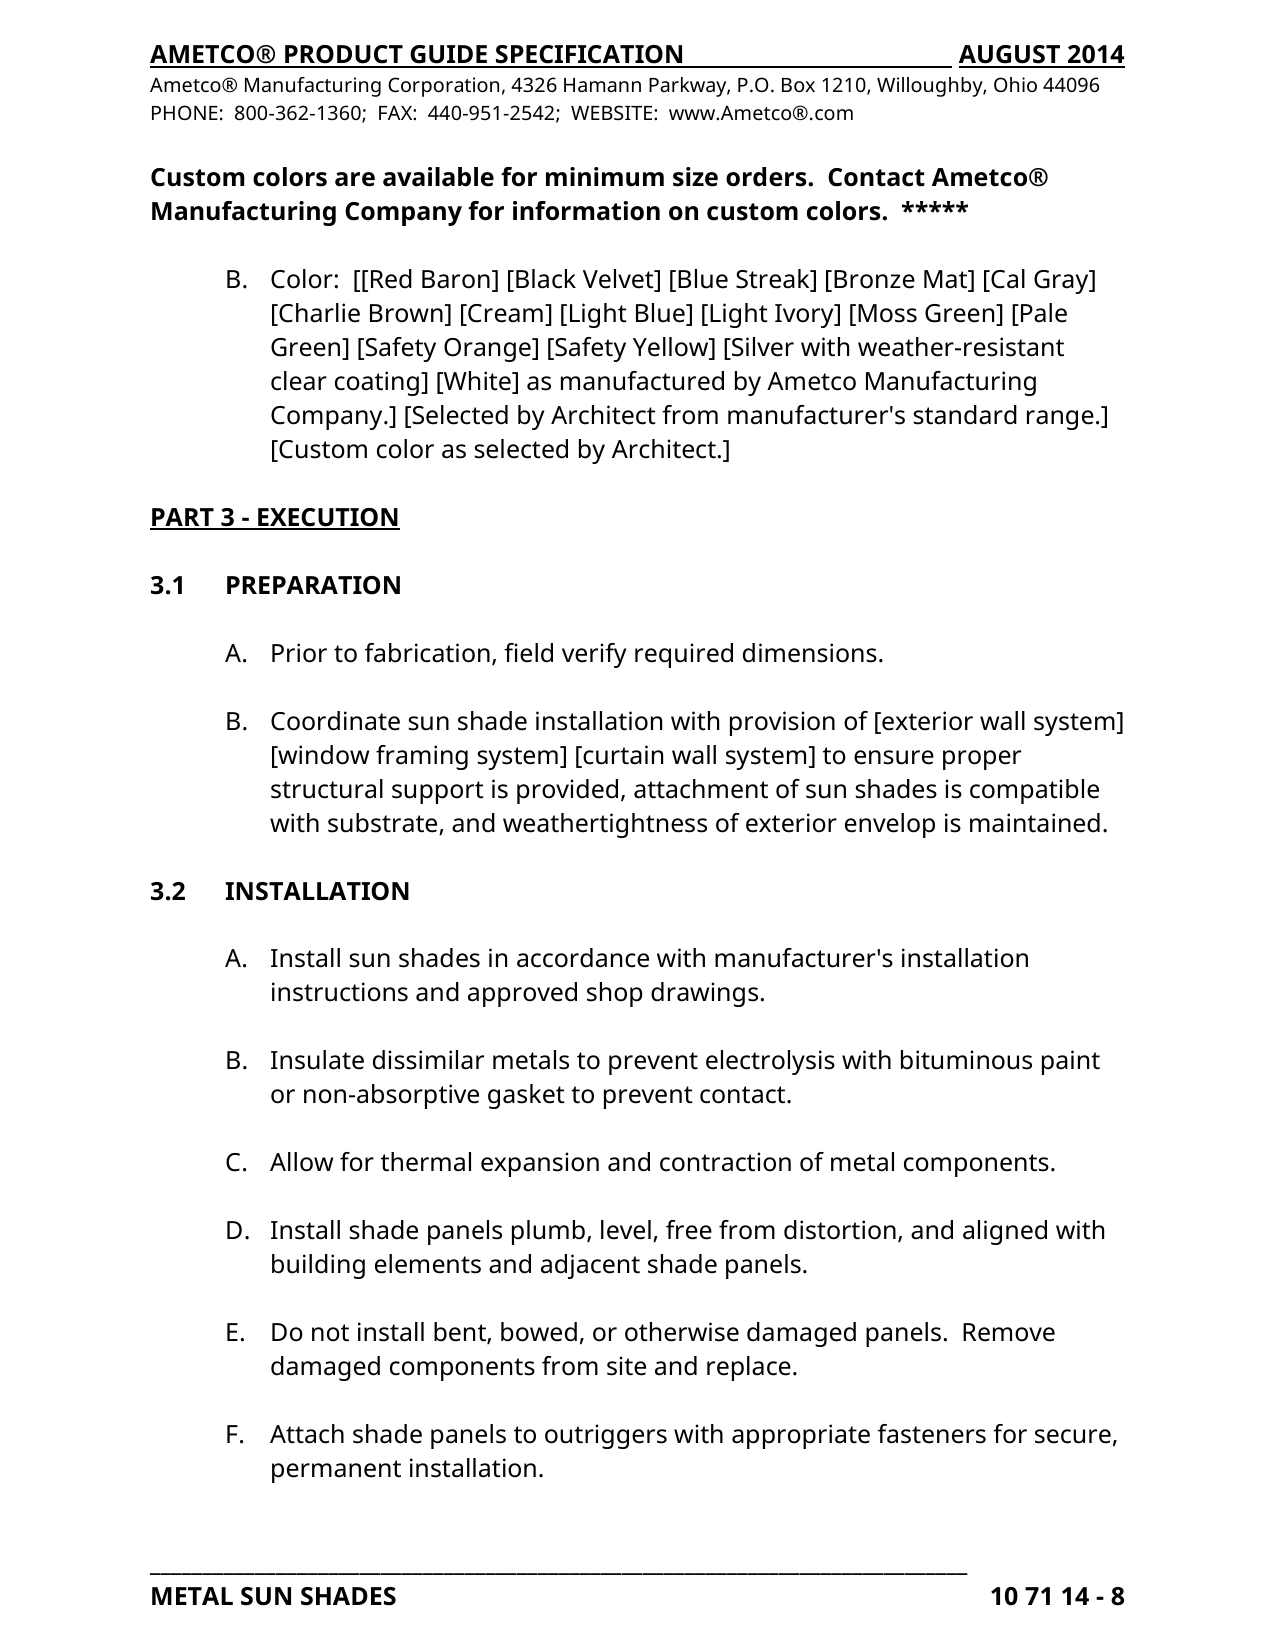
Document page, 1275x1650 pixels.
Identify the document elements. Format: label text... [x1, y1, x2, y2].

text B. Insulate dissimilar metals to prevent electrolysis with bituminous paint or non-absorptive gasket to prevent contact. [150, 1043, 1125, 1111]
text PART 3 - EXECUTION [150, 500, 1125, 534]
text D. Install shade panels plumb, level, free from distortion, and aligned with building elements and adjacent shade panels. [150, 1213, 1125, 1281]
text B. Color: [[Red Baron] [Black Velvet] [Blue Streak] [Bronze Mat] [Cal Gray] [Charlie Brown] [Cream] [Light Blue] [Light Ivory] [Moss Green] [Pale Green] [Safety Orange] [Safety Yellow] [Silver with weather-resistant clear coating] [White] as manufactured by Ametco Manufacturing Company.] [Selected by Architect from manufacturer's standard range.] [Custom color as selected by Architect.] [150, 262, 1125, 466]
text A. Install sun shades in accordance with manufacturer's installation instructions and approved shop drawings. [150, 941, 1125, 1009]
text F. Attach shade panels to outriggers with appropriate fasteners for secure, permanent installation. [150, 1417, 1125, 1485]
text E. Do not install bent, bowed, or otherwise damaged panels. Remove damaged components from site and replace. [150, 1315, 1125, 1383]
text C. Allow for thermal expansion and contraction of metal components. [150, 1145, 1125, 1179]
text B. Coordinate sun shade installation with provision of [exterior wall system] [window framing system] [curtain wall system] to ensure proper structural support is provided, attachment of sun shades is compatible with substrate, and weathertightness of exterior envelop is maintained. [150, 704, 1125, 839]
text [150, 160, 1125, 228]
text A. Prior to fabrication, field verify required dimensions. [150, 636, 1125, 670]
text 3.1 PREPARATION [150, 568, 1125, 602]
text 3.2 INSTALLATION [150, 873, 1125, 907]
